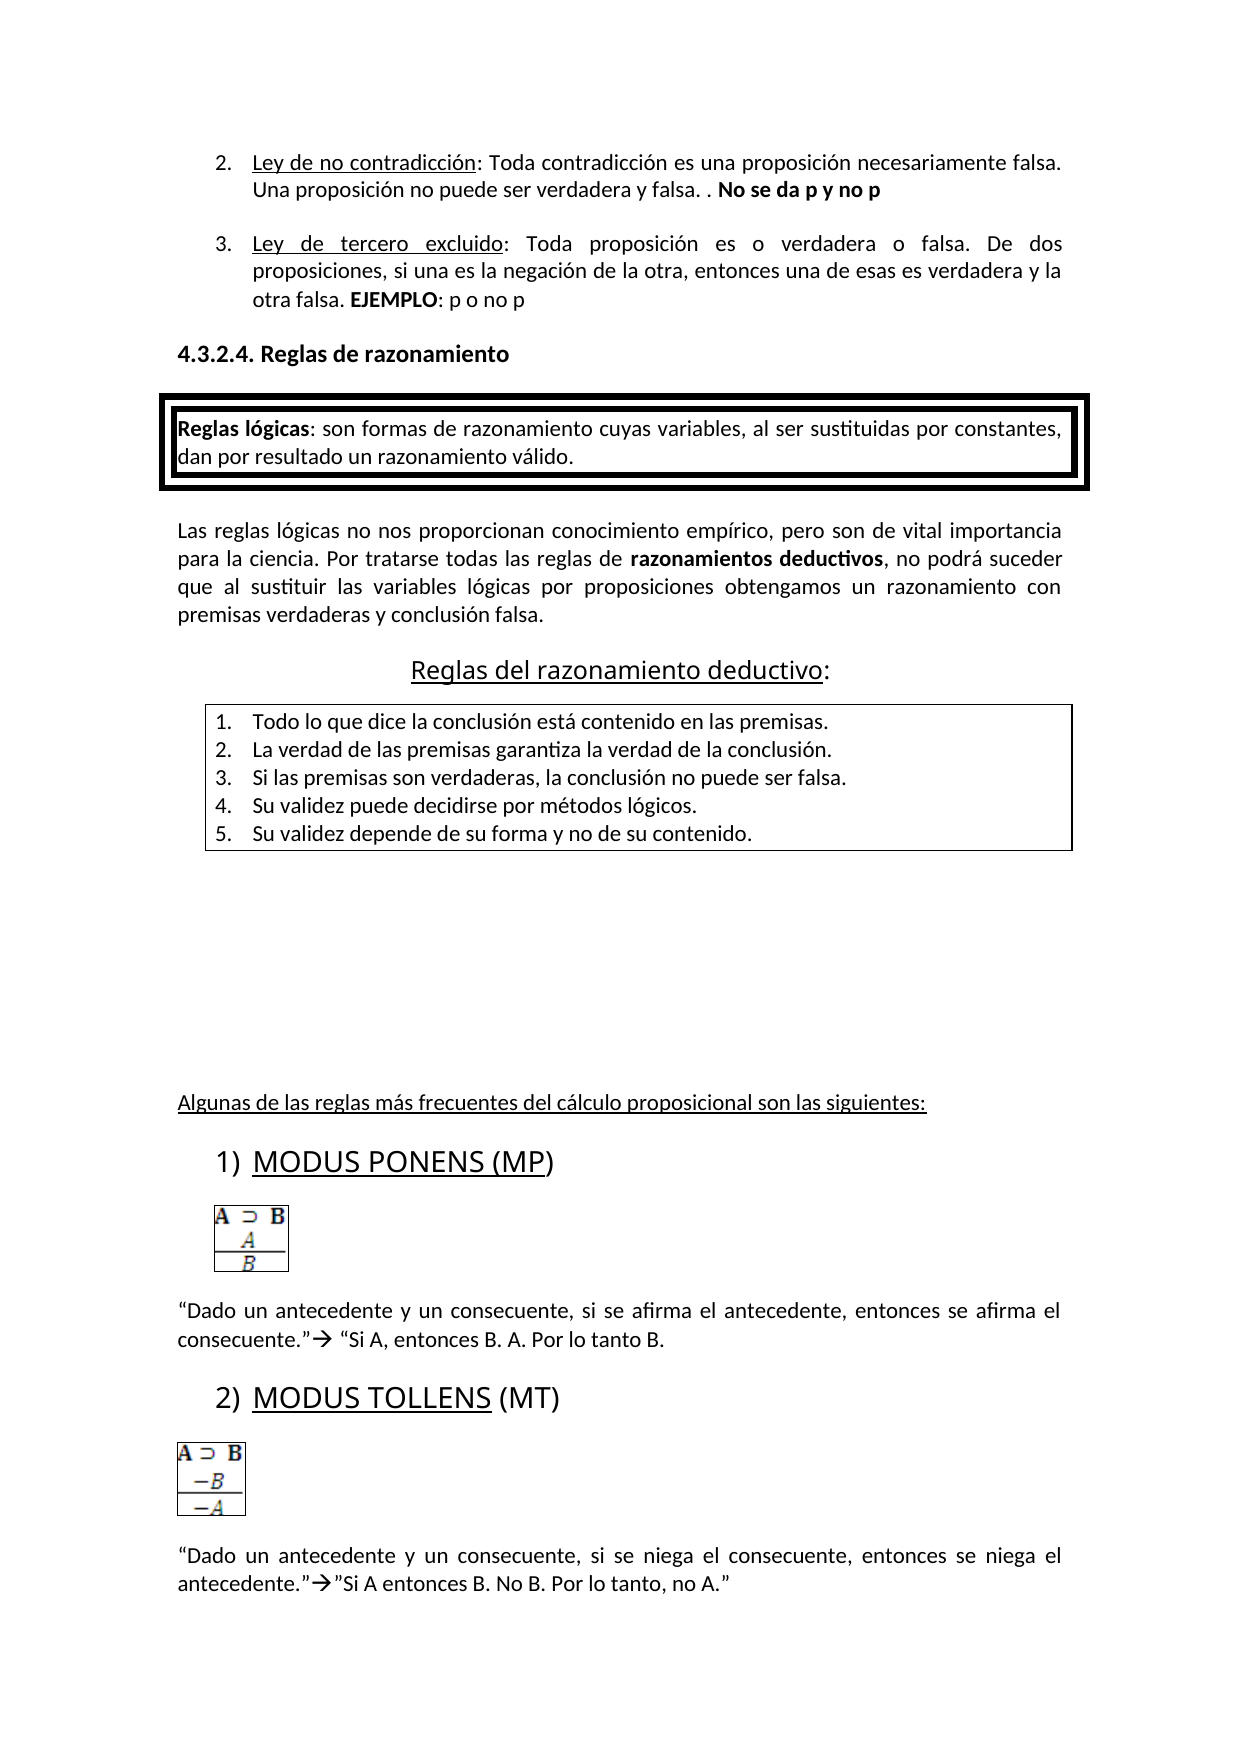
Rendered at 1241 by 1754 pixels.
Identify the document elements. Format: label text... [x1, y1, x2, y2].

text “Dado un antecedente y un consecuente, si se niega el consecuente, entonces se niega el antecedente.””Si A entonces B. No B. Por lo tanto, no A.” [177, 1541, 1063, 1597]
list Si las premisas son verdaderas, la conclusión no puede ser falsa. [206, 760, 1071, 788]
text Las reglas lógicas no nos proporcionan conocimiento empírico, pero son de vital importancia para la ciencia. Por tratarse todas las reglas de razonamientos deductivos, no podrá suceder que al sustituir las variables lógicas por proposiciones obtengamos un razonamiento con premisas verdaderas y conclusión falsa. [177, 516, 1063, 628]
list Ley de no contradicción: Toda contradicción es una proposición necesariamente falsa. Una proposición no puede ser verdadera y falsa. . ​No se da p y no p [215, 148, 1063, 204]
picture [215, 1206, 288, 1271]
list MODUS TOLLENS (MT) [215, 1378, 1063, 1417]
text 4.3.2.4. Reglas de razonamiento [177, 338, 1063, 368]
list MODUS PONENS (MP) [215, 1141, 1063, 1181]
list Todo lo que dice la conclusión está contenido en las premisas. [206, 705, 1071, 732]
list Su validez puede decidirse por métodos lógicos. [206, 788, 1071, 816]
list Ley de tercero excluido: Toda proposición es o verdadera o falsa. De dos proposiciones, si una es la negación de la otra, entonces una de esas es verdadera y la otra falsa. EJEMPLO: ​p o no p [215, 229, 1063, 313]
text Algunas de las reglas más frecuentes del cálculo proposicional son las siguientes: [177, 1088, 1063, 1116]
text Reglas lógicas: son formas de razonamiento cuyas variables, al ser sustituidas por constantes, dan por resultado un razonamiento válido. [165, 400, 1084, 485]
text “Dado un antecedente y un consecuente, si se afirma el antecedente, entonces se afirma el consecuente.” “Si A, entonces B. A. Por lo tanto B. [177, 1297, 1063, 1353]
list La verdad de las premisas garantiza la verdad de la conclusión. [206, 732, 1071, 760]
list Su validez depende de su forma y no de su contenido. [206, 816, 1071, 850]
picture [178, 1443, 245, 1515]
text Reglas del razonamiento deductivo: [177, 653, 1063, 687]
